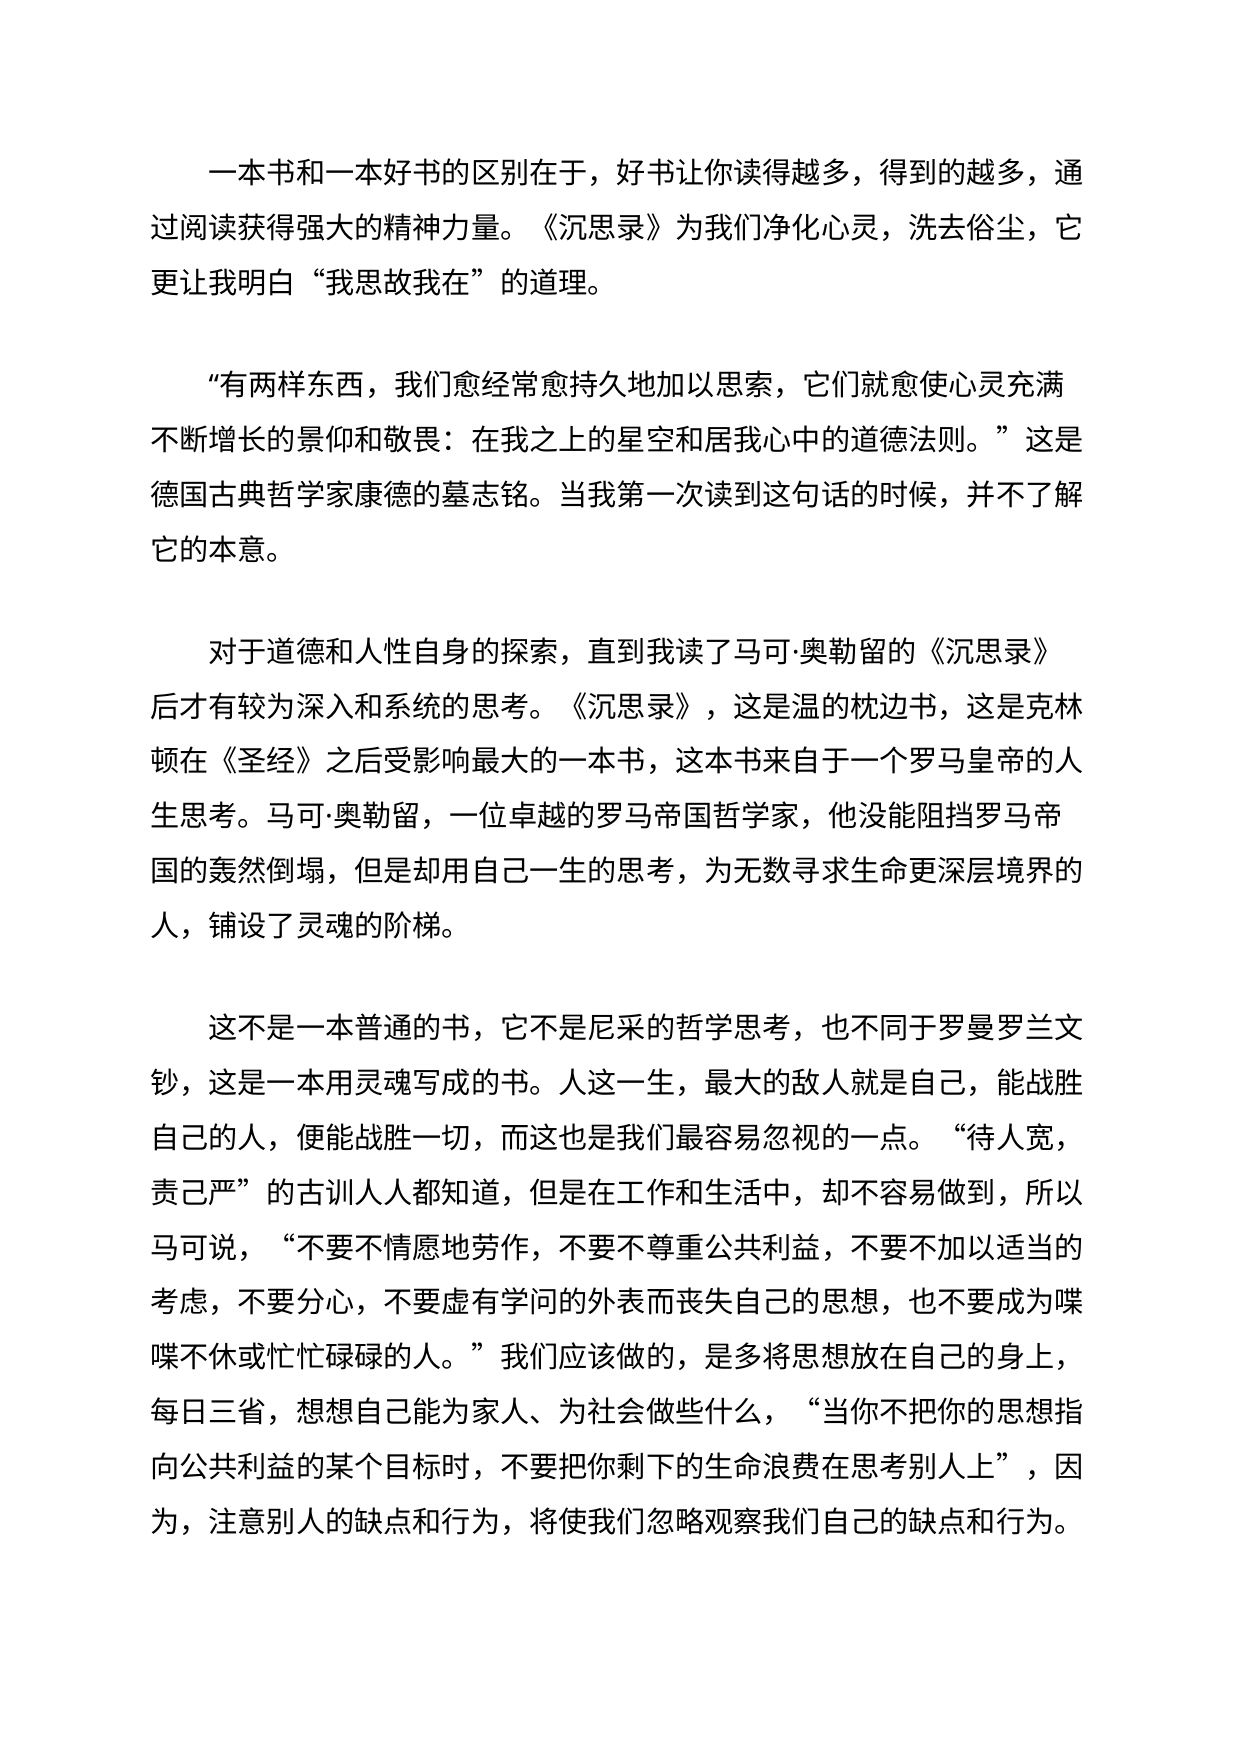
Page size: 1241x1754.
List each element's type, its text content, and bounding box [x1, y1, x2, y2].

text “有两样东西，我们愈经常愈持久地加以思索，它们就愈使心灵充满不断增长的景仰和敬畏：在我之上的星空和居我心中的道德法则。”这是德国古典哲学家康德的墓志铭。当我第一次读到这句话的时候，并不了解它的本意。 [150, 362, 1090, 569]
text 对于道德和人性自身的探索，直到我读了马可·奥勒留的《沉思录》后才有较为深入和系统的思考。《沉思录》，这是温的枕边书，这是克林顿在《圣经》之后受影响最大的一本书，这本书来自于一个罗马皇帝的人生思考。马可·奥勒留，一位卓越的罗马帝国哲学家，他没能阻挡罗马帝国的轰然倒塌，但是却用自己一生的思考，为无数寻求生命更深层境界的人，铺设了灵魂的阶梯。 [150, 628, 1090, 945]
text 一本书和一本好书的区别在于，好书让你读得越多，得到的越多，通过阅读获得强大的精神力量。《沉思录》为我们净化心灵，洗去俗尘，它更让我明白“我思故我在”的道理。 [150, 150, 1090, 302]
text 这不是一本普通的书，它不是尼采的哲学思考，也不同于罗曼罗兰文钞，这是一本用灵魂写成的书。人这一生，最大的敌人就是自己，能战胜自己的人，便能战胜一切，而这也是我们最容易忽视的一点。“待人宽，责己严”的古训人人都知道，但是在工作和生活中，却不容易做到，所以马可说，“不要不情愿地劳作，不要不尊重公共利益，不要不加以适当的考虑，不要分心，不要虚有学问的外表而丧失自己的思想，也不要成为喋喋不休或忙忙碌碌的人。”我们应该做的，是多将思想放在自己的身上，每日三省，想想自己能为家人、为社会做些什么，“当你不把你的思想指向公共利益的某个目标时，不要把你剩下的生命浪费在思考别人上”，因为，注意别人的缺点和行为，将使我们忽略观察我们自己的缺点和行为。 [150, 1004, 1090, 1541]
